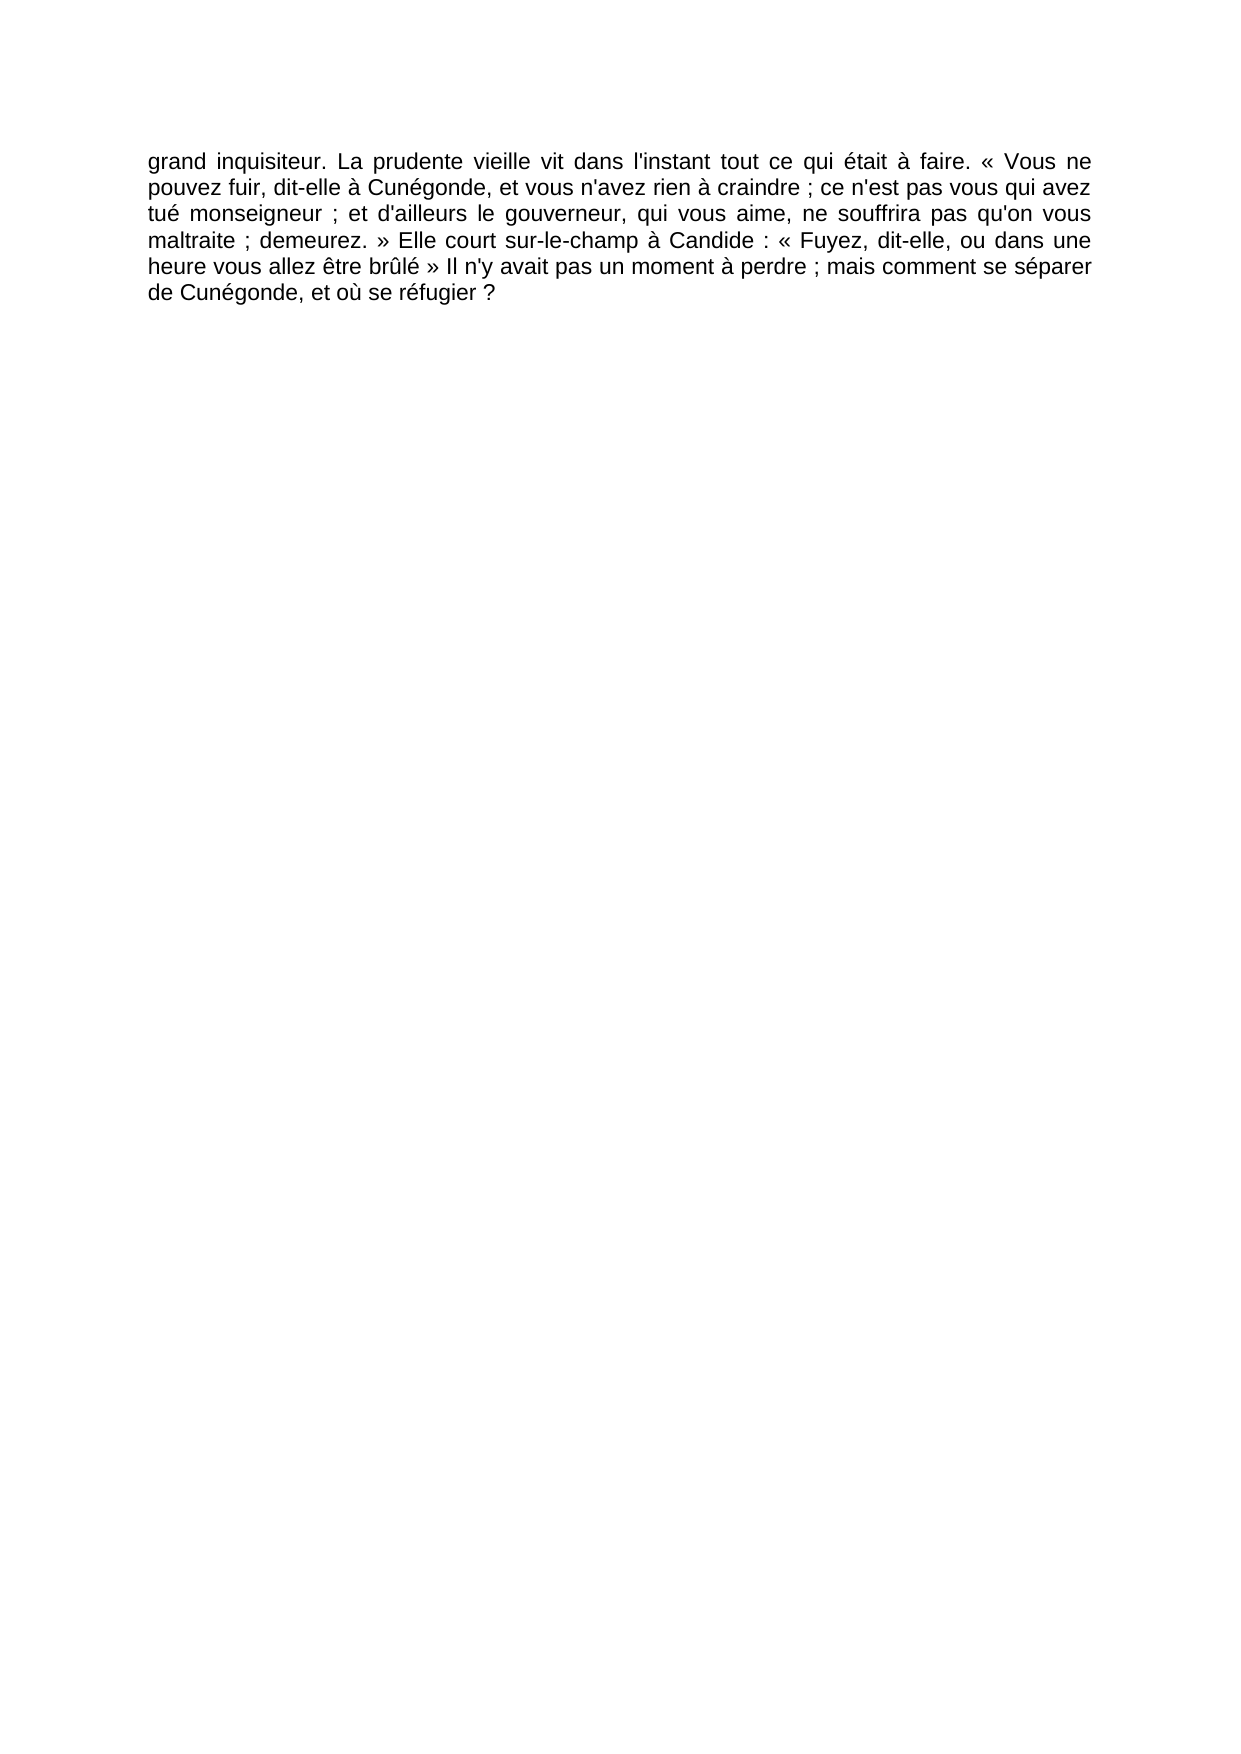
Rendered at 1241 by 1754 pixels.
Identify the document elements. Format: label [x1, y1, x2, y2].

text [148, 148, 1093, 306]
